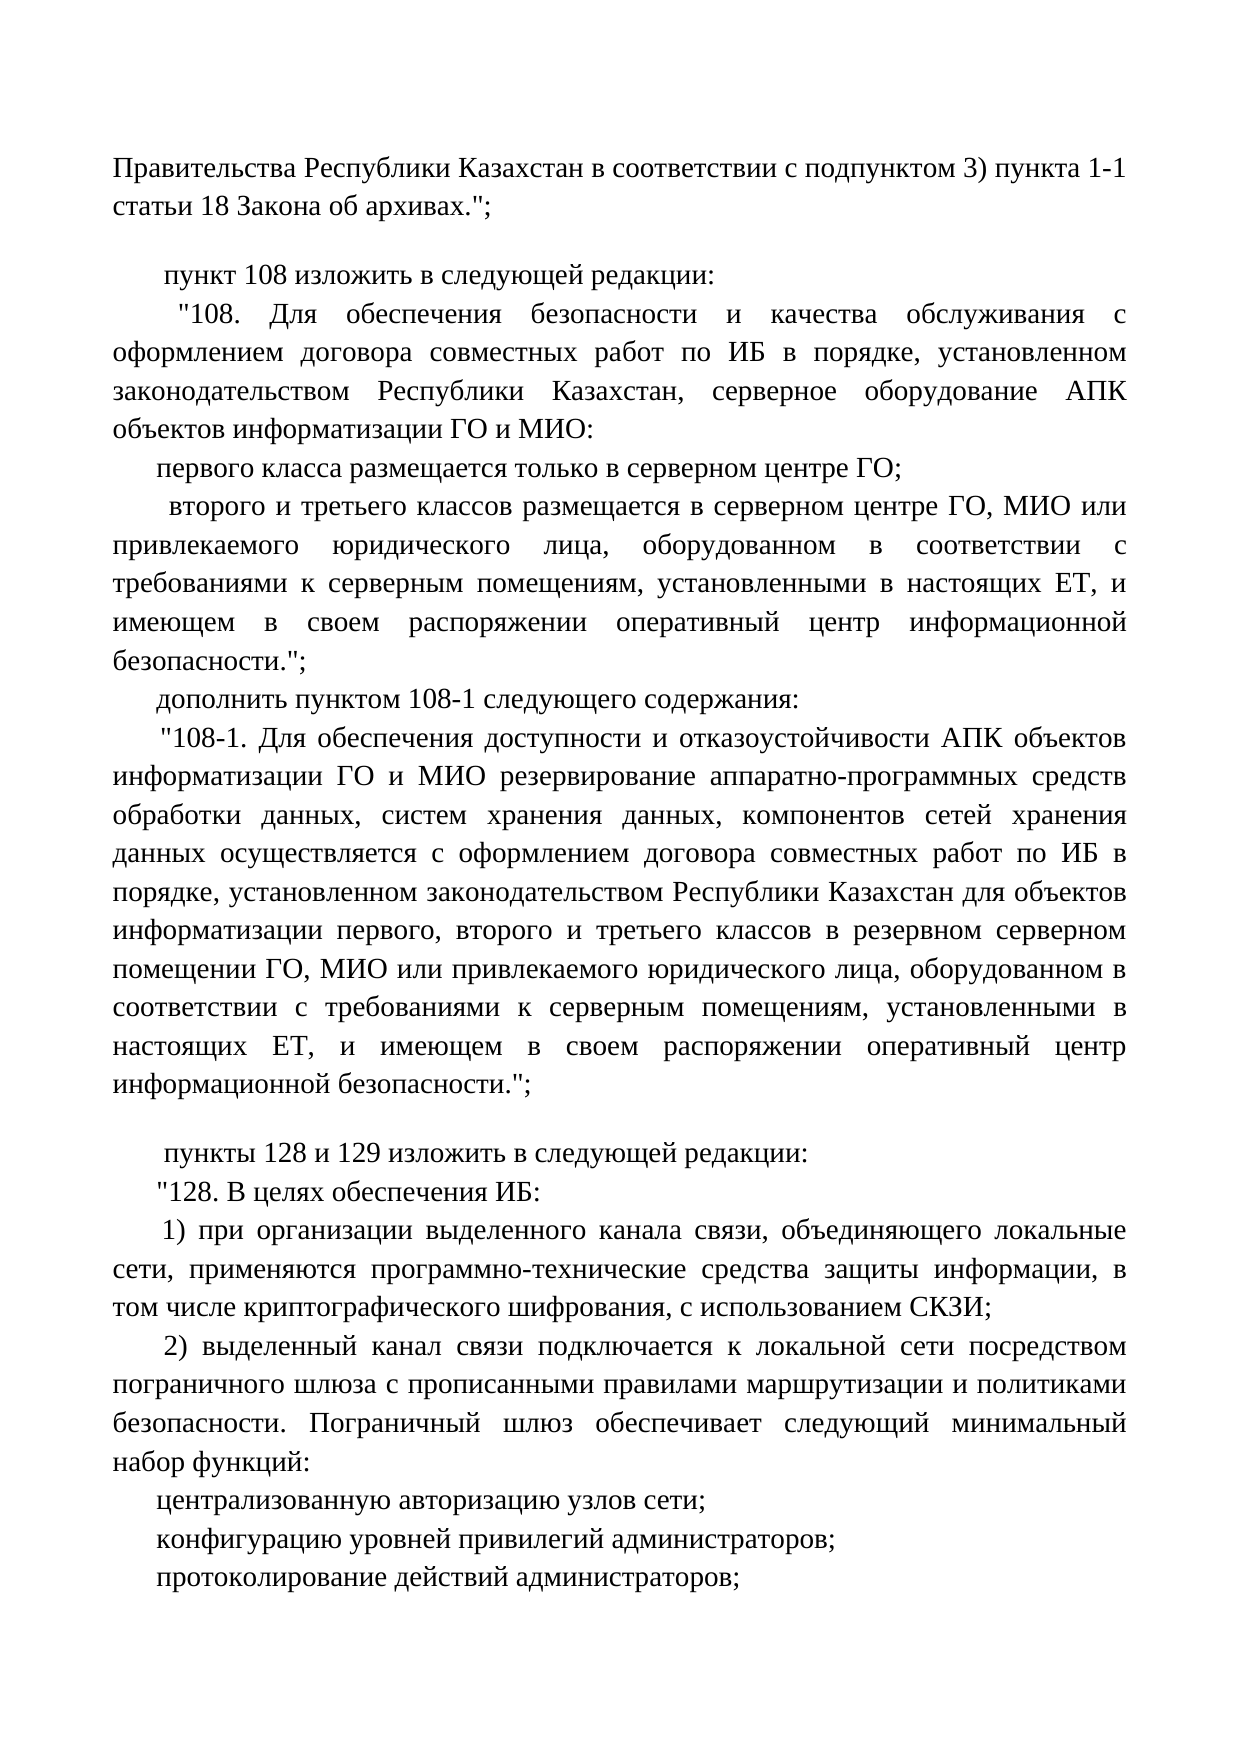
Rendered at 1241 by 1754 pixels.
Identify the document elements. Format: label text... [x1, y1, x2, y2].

text дополнить пунктом 108-1 следующего содержания: [112, 681, 1128, 715]
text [112, 150, 1128, 222]
text пункты 128 и 129 изложить в следующей редакции: [112, 1135, 1128, 1169]
text первого класса размещается только в серверном центре ГО; [112, 450, 1128, 483]
text "128. В целях обеспечения ИБ: [112, 1174, 1128, 1207]
text централизованную авторизацию узлов сети; [112, 1482, 1128, 1516]
text второго и третьего классов размещается в серверном центре ГО, МИО или привлекаемого юридического лица, оборудованном в соответствии с требованиями к серверным помещениям, установленными в настоящих ЕТ, и имеющем в своем распоряжении оперативный центр информационной безопасности."; [112, 488, 1128, 676]
text "108. Для обеспечения безопасности и качества обслуживания с оформлением договора совместных работ по ИБ в порядке, установленном законодательством Республики Казахстан, серверное оборудование АПК объектов информатизации ГО и МИО: [112, 296, 1128, 445]
text 2) выделенный канал связи подключается к локальной сети посредством пограничного шлюза с прописанными правилами маршрутизации и политиками безопасности. Пограничный шлюз обеспечивает следующий минимальный набор функций: [112, 1328, 1128, 1477]
text пункт 108 изложить в следующей редакции: [112, 257, 1128, 291]
text "108-1. Для обеспечения доступности и отказоустойчивости АПК объектов информатизации ГО и МИО резервирование аппаратно-программных средств обработки данных, систем хранения данных, компонентов сетей хранения данных осуществляется с оформлением договора совместных работ по ИБ в порядке, установленном законодательством Республики Казахстан для объектов информатизации первого, второго и третьего классов в резервном серверном помещении ГО, МИО или привлекаемого юридического лица, оборудованном в соответствии с требованиями к серверным помещениям, установленными в настоящих ЕТ, и имеющем в своем распоряжении оперативный центр информационной безопасности."; [112, 720, 1128, 1100]
text протоколирование действий администраторов; [112, 1559, 1128, 1593]
text 1) при организации выделенного канала связи, объединяющего локальные сети, применяются программно-технические средства защиты информации, в том числе криптографического шифрования, с использованием СКЗИ; [112, 1212, 1128, 1323]
text конфигурацию уровней привилегий администраторов; [112, 1521, 1128, 1554]
